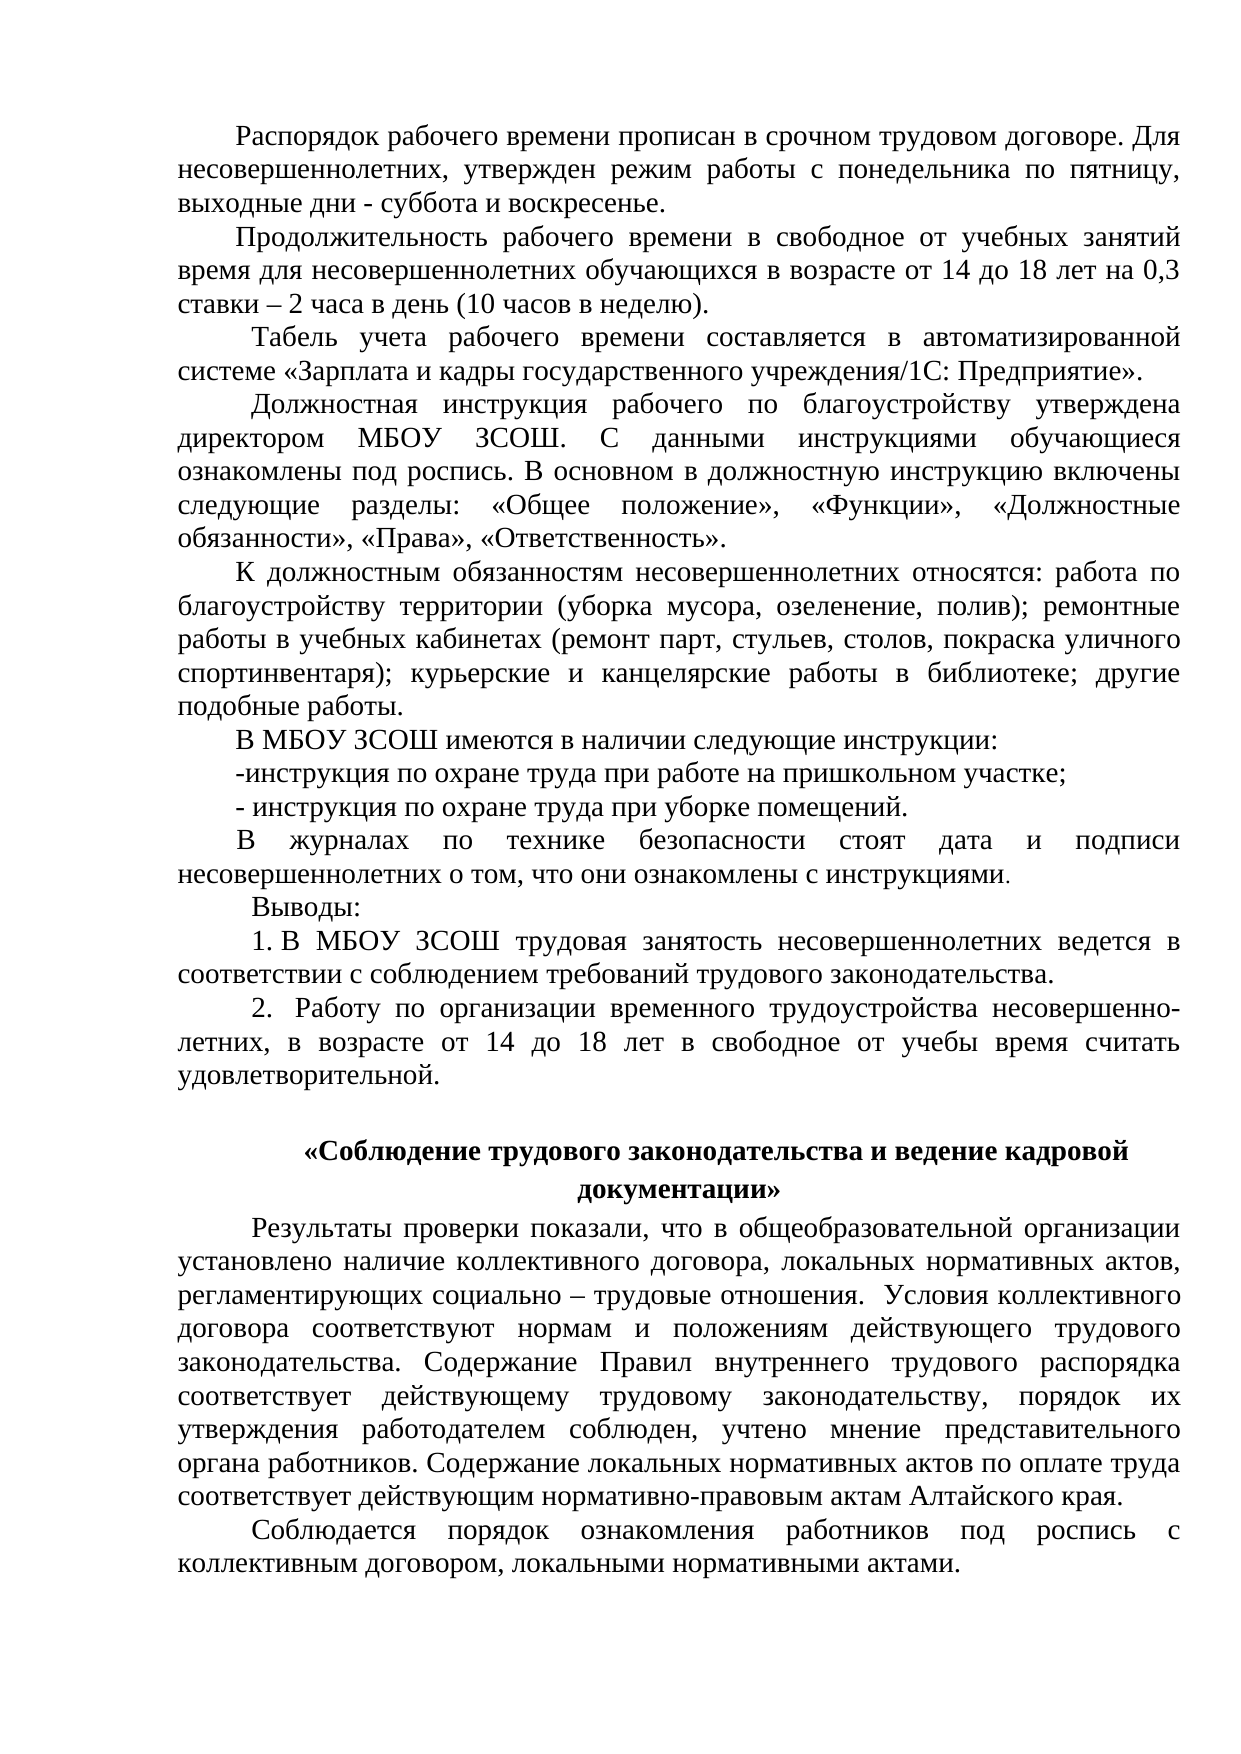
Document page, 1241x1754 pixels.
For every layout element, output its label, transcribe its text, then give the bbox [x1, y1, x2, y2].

text Выводы: [177, 889, 1181, 923]
text В журналах по технике безопасности стоят дата и подписи несовершеннолетних о том, что они ознакомлены с инструкциями. [177, 822, 1181, 889]
list Работу по организации временного трудоустройства несовершенно-летних, в возрасте от 14 до 18 лет в свободное от учебы время считать удовлетворительной. [177, 990, 1181, 1091]
text - инструкция по охране труда при уборке помещений. [177, 789, 1181, 822]
list В МБОУ ЗСОШ трудовая занятость несовершеннолетних ведется в соответствии с соблюдением требований трудового законодательства. [177, 923, 1181, 990]
text «Соблюдение трудового законодательства и ведение кадровой документации» [177, 1133, 1181, 1205]
text Распорядок рабочего времени прописан в срочном трудовом договоре. Для несовершеннолетних, утвержден режим работы с понедельника по пятницу, выходные дни - суббота и воскресенье. [177, 118, 1181, 219]
text Соблюдается порядок ознакомления работников под роспись с коллективным договором, локальными нормативными актами. [177, 1512, 1181, 1579]
text В МБОУ ЗСОШ имеются в наличии следующие инструкции: [177, 722, 1181, 755]
text К должностным обязанностям несовершеннолетних относятся: работа по благоустройству территории (уборка мусора, озеленение, полив); ремонтные работы в учебных кабинетах (ремонт парт, стульев, столов, покраска уличного спортинвентаря); курьерские и канцелярские работы в библиотеке; другие подобные работы. [177, 554, 1181, 722]
text Табель учета рабочего времени составляется в автоматизированной системе «Зарплата и кадры государственного учреждения/1С: Предприятие». [177, 319, 1181, 386]
text Продолжительность рабочего времени в свободное от учебных занятий время для несовершеннолетних обучающихся в возрасте от 14 до 18 лет на 0,3 ставки – 2 часа в день (10 часов в неделю). [177, 219, 1181, 319]
text Должностная инструкция рабочего по благоустройству утверждена директором МБОУ ЗСОШ. С данными инструкциями обучающиеся ознакомлены под роспись. В основном в должностную инструкцию включены следующие разделы: «Общее положение», «Функции», «Должностные обязанности», «Права», «Ответственность». [177, 386, 1181, 554]
text Результаты проверки показали, что в общеобразовательной организации установлено наличие коллективного договора, локальных нормативных актов, регламентирующих социально – трудовые отношения. Условия коллективного договора соответствуют нормам и положениям действующего трудового законодательства. Содержание Правил внутреннего трудового распорядка соответствует действующему трудовому законодательству, порядок их утверждения работодателем соблюден, учтено мнение представительного органа работников. Содержание локальных нормативных актов по оплате труда соответствует действующим нормативно-правовым актам Алтайского края. [177, 1210, 1181, 1512]
text -инструкция по охране труда при работе на пришкольном участке; [177, 755, 1181, 789]
